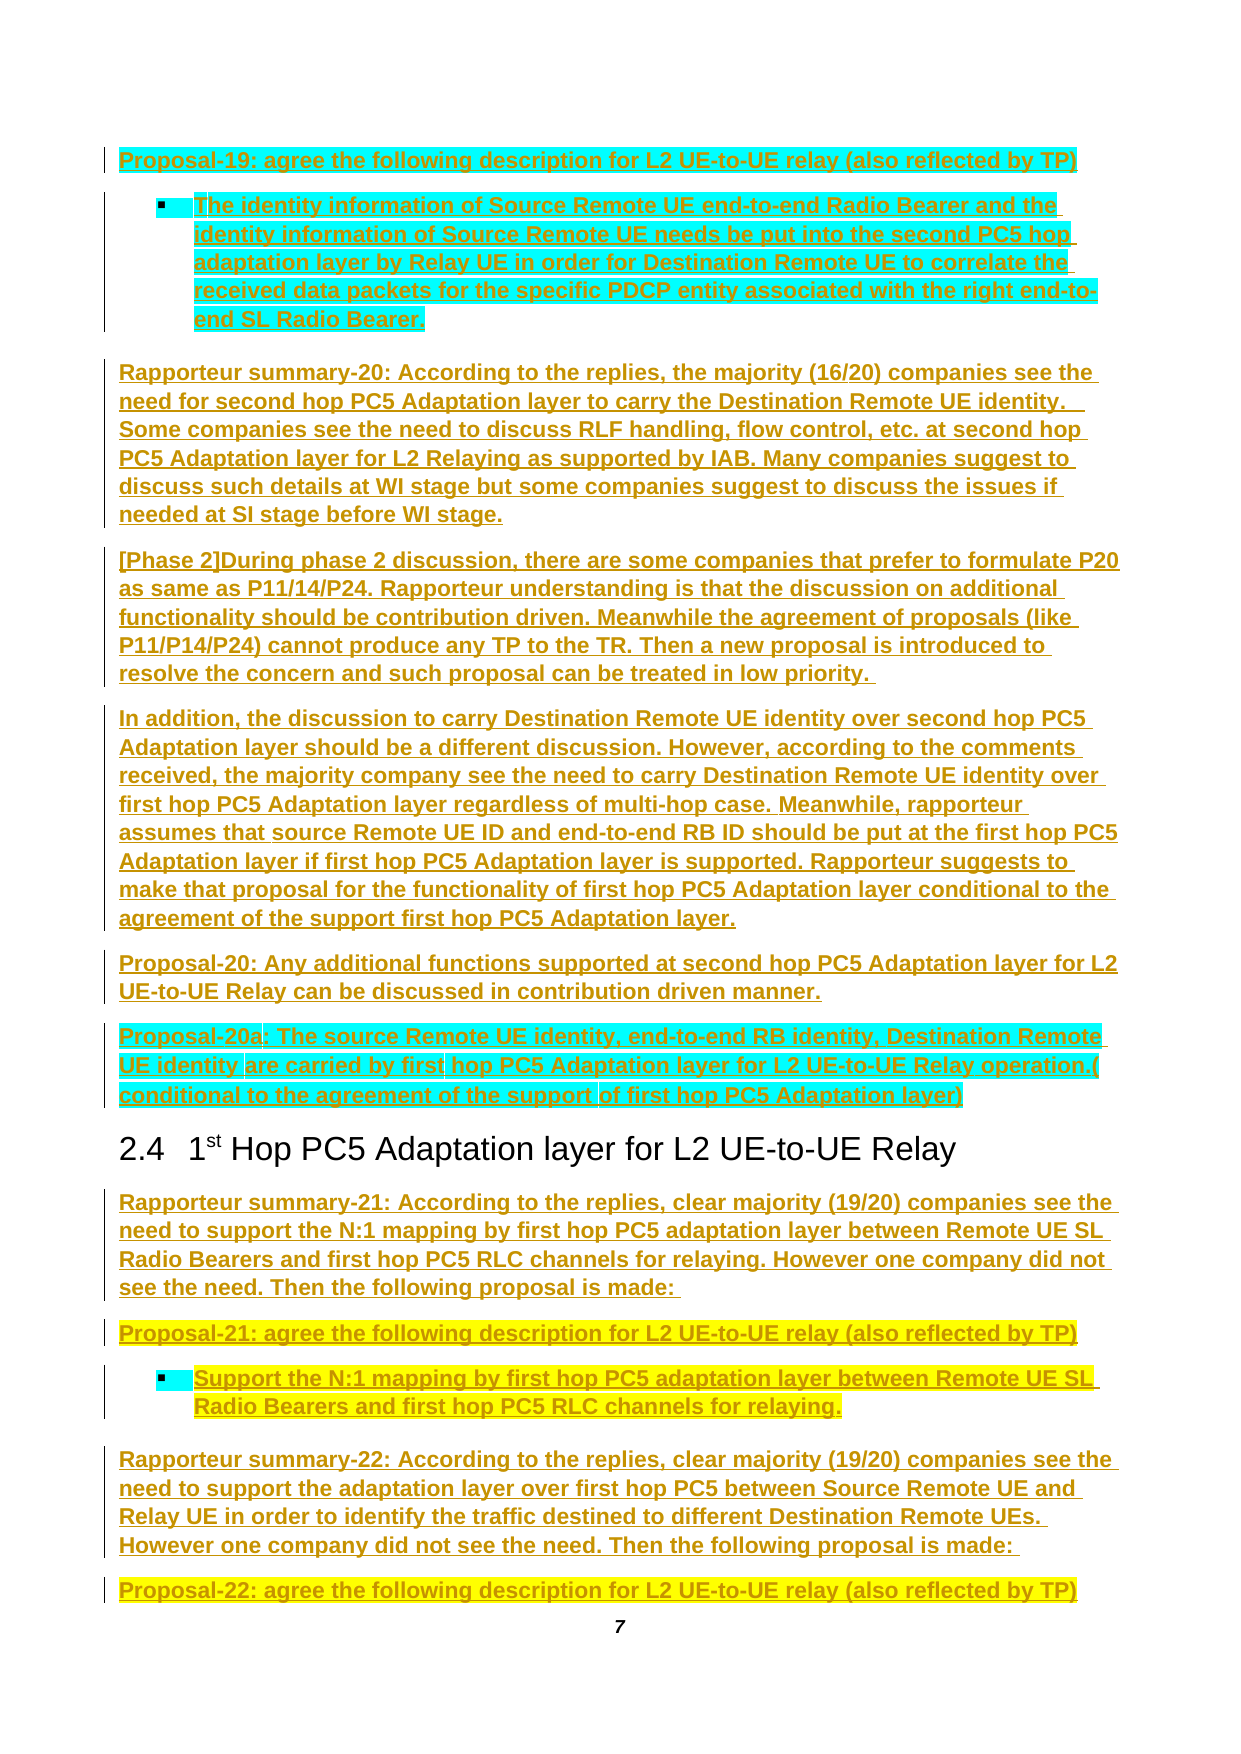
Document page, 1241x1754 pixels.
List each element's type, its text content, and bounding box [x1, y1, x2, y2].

subtitle 1st Hop PC5 Adaptation layer for L2 UE-to-UE Relay [118, 1129, 1122, 1167]
